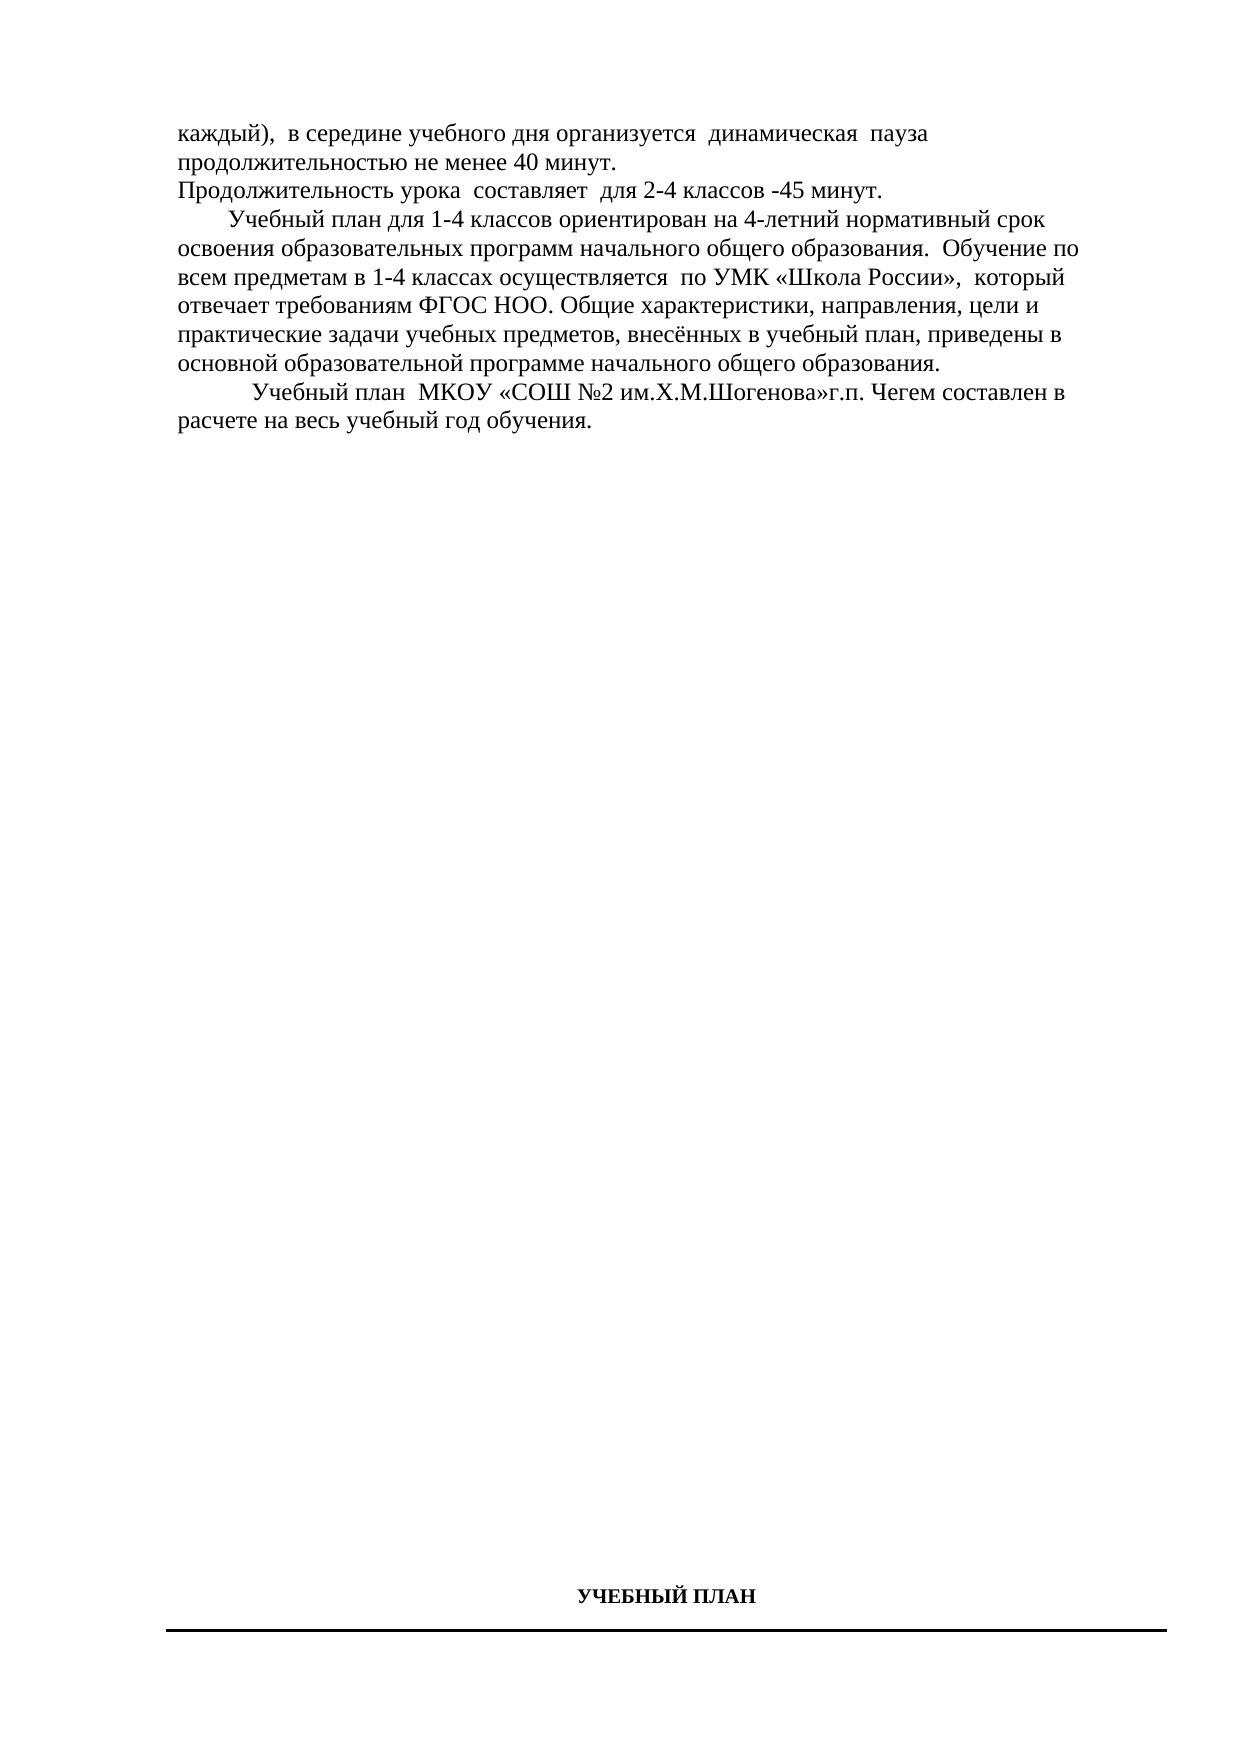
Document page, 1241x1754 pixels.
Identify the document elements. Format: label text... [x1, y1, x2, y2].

text Продолжительность урока составляет для 2-4 классов -45 минут. [177, 176, 1122, 204]
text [177, 118, 1122, 176]
text Учебный план МКОУ «СОШ №2 им.Х.М.Шогенова»г.п. Чегем составлен в расчете на весь учебный год обучения. [177, 377, 1122, 434]
text Учебный план для 1-4 классов ориентирован на 4-летний нормативный срок освоения образовательных программ начального общего образования. Обучение по всем предметам в 1-4 классах осуществляется по УМК «Школа России», который отвечает требованиям ФГОС НОО. Общие характеристики, направления, цели и практические задачи учебных предметов, внесённых в учебный план, приведены в основной образовательной программе начального общего образования. [177, 204, 1122, 377]
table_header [166, 1584, 1167, 1629]
